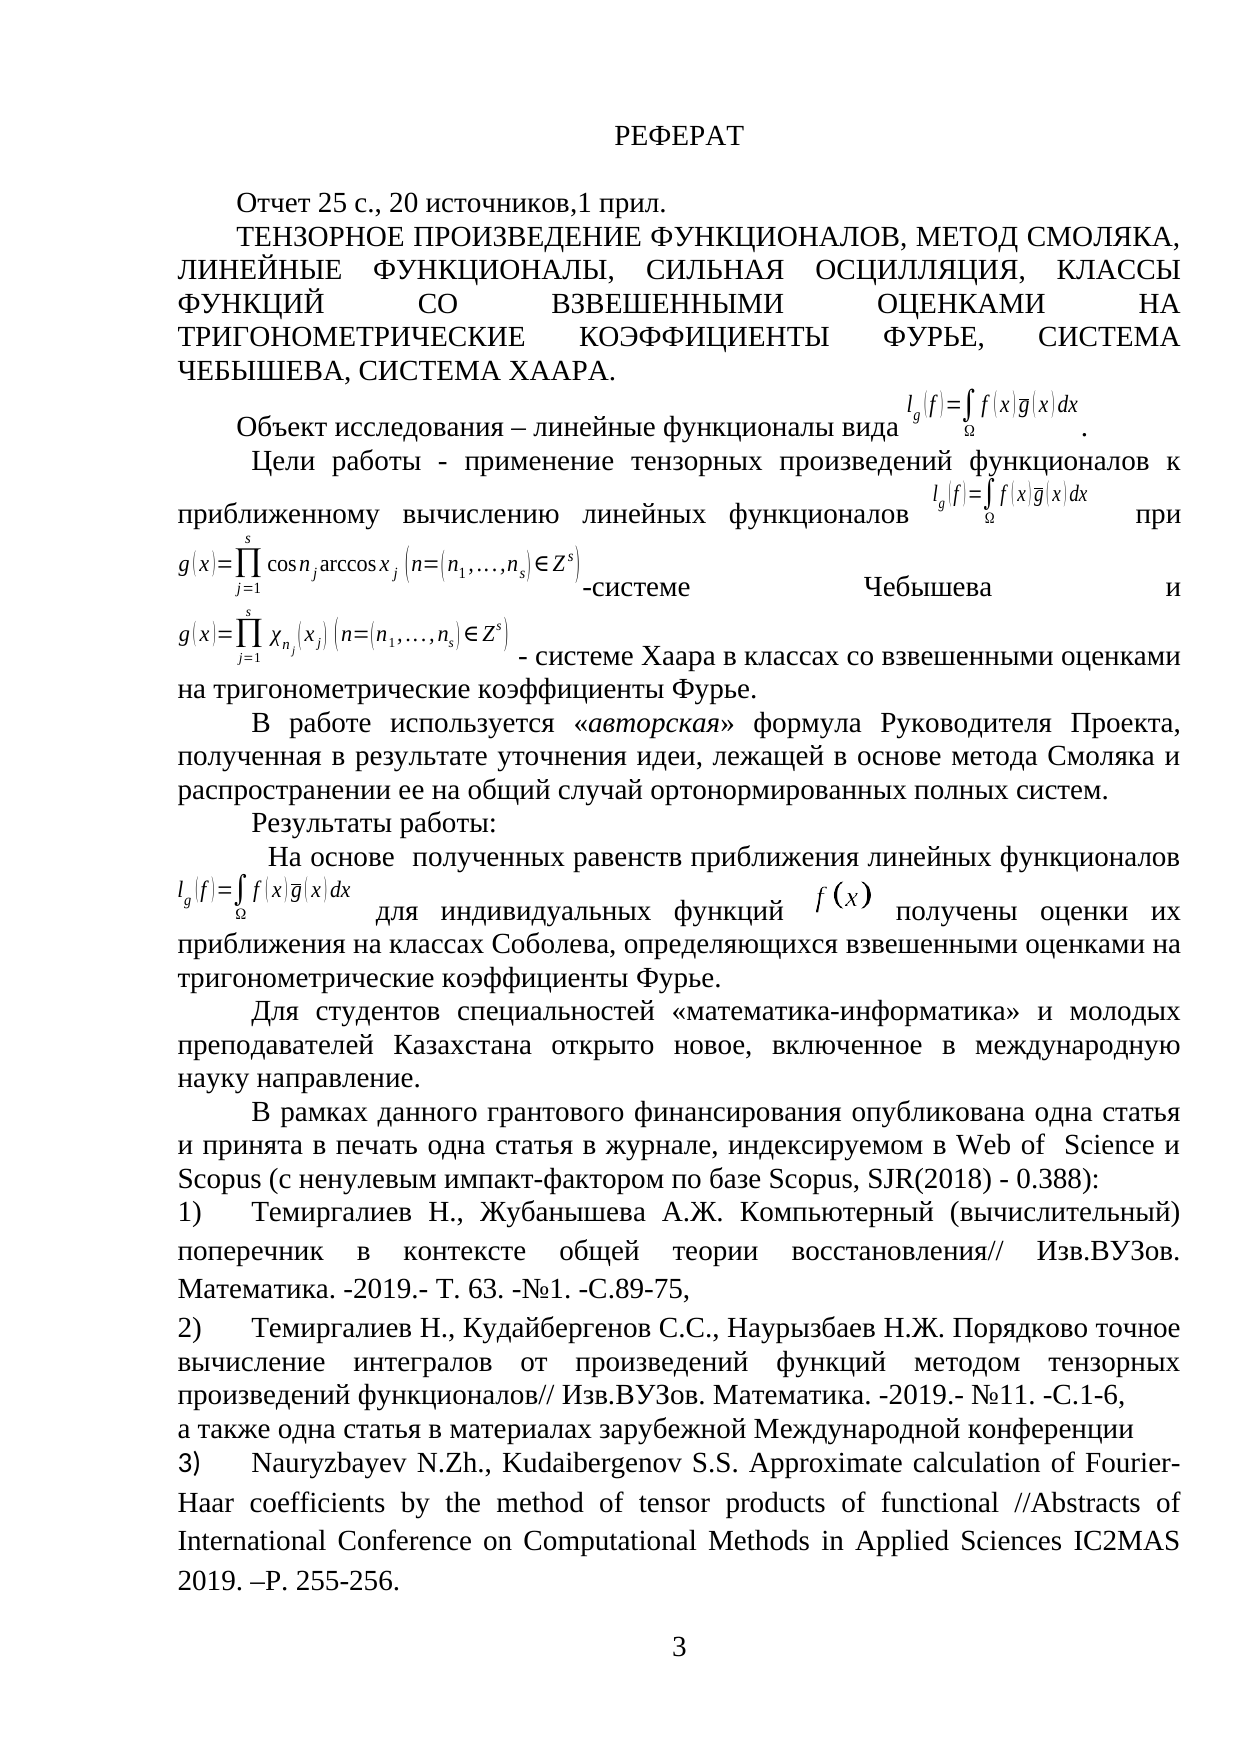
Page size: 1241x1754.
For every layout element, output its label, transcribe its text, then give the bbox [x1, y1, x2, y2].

list Темиргалиев Н., Жубанышева А.Ж. Компьютерный (вычислительный) поперечник в контексте общей теории восстановления// Изв.ВУЗов. Математика. -2019.- Т. 63. -№1. -C.89-75, [177, 1194, 1181, 1305]
list Темиргалиев Н., Кудайбергенов С.С., Наурызбаев Н.Ж. Порядково точное вычисление интегралов от произведений функций методом тензорных произведений функционалов// Изв.ВУЗов. Математика. -2019.- №11. -C.1-6, [177, 1310, 1181, 1411]
text Для студентов специальностей «математика-информатика» и молодых преподавателей Казахстана открыто новое, включенное в международную науку направление. [177, 993, 1181, 1094]
text На основе полученных равенств приближения линейных функционалов для индивидуальных функций получены оценки их приближения на классах Соболева, определяющихся взвешенными оценками на тригонометрические коэффициенты Фурье. [177, 839, 1181, 993]
text Цели работы - применение тензорных произведений функционалов к приближенному вычислению линейных функционалов при-системе Чебышева и - системе Хаара в классах со взвешенными оценками на тригонометрические коэффициенты Фурье. [177, 443, 1181, 705]
text РЕФЕРАТ [177, 118, 1181, 152]
text В работе используется «авторская» формула Руководителя Проекта, полученная в результате уточнения идеи, лежащей в основе метода Смоляка и распространении ее на общий случай ортонормированных полных систем. [177, 705, 1181, 805]
text В рамках данного грантового финансирования опубликована одна статья и принята в печать одна статья в журнале, индексируемом в Web of Science и Scopus (с ненулевым импакт-фактором по базе Scopus, SJR(2018) - 0.388): [177, 1094, 1181, 1194]
text Результаты работы: [177, 805, 1181, 839]
text Объект исследования – линейные функционалы вида . [177, 386, 1181, 443]
text ТЕНЗОРНОЕ ПРОИЗВЕДЕНИЕ ФУНКЦИОНАЛОВ, МЕТОД СМОЛЯКА, ЛИНЕЙНЫЕ ФУНКЦИОНАЛЫ, СИЛЬНАЯ ОСЦИЛЛЯЦИЯ, КЛАССЫ ФУНКЦИЙ СО ВЗВЕШЕННЫМИ ОЦЕНКАМИ НА ТРИГОНОМЕТРИЧЕСКИЕ КОЭФФИЦИЕНТЫ ФУРЬЕ, СИСТЕМА ЧЕБЫШЕВА, СИСТЕМА ХААРА. [177, 219, 1181, 386]
text Отчет 25 с., 20 источников,1 прил. [177, 185, 1181, 219]
text а также одна статья в материалах зарубежной Международной конференции [177, 1411, 1181, 1444]
list Nauryzbayev N.Zh., Kudaibergenov S.S. Approximate calculation of Fourier-Haar coefficients by the method of tensor products of functional //Abstracts of International Conference on Computational Methods in Applied Sciences IC2MAS 2019. –P. 255-256. [177, 1444, 1181, 1598]
